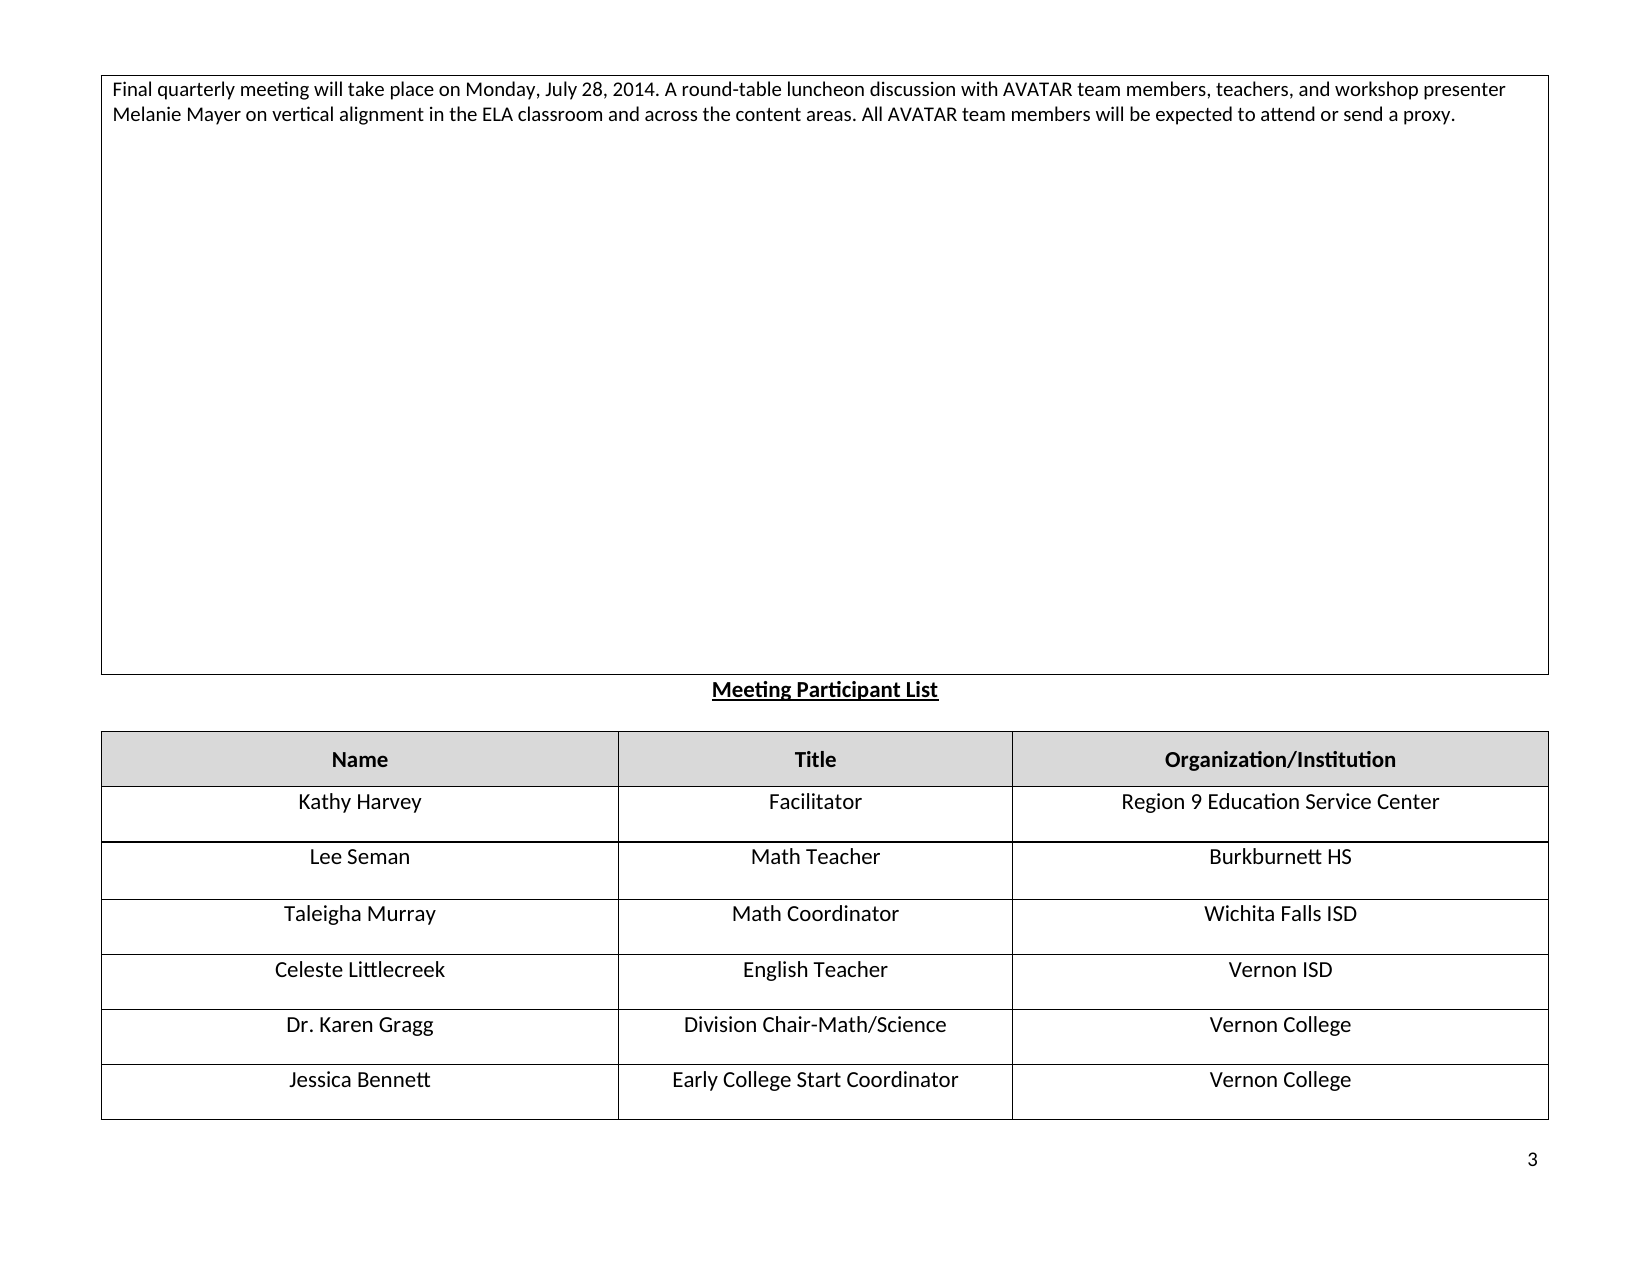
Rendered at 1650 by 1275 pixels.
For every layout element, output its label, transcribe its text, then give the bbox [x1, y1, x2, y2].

table_header Organization/Institution [1013, 732, 1548, 786]
table_cell Early College Start Coordinator [619, 1065, 1012, 1119]
table_cell Final quarterly meeting will take place on Monday, July 28, 2014. A round-table luncheon discussion with AVATAR team members, teachers, and workshop presenter Melanie Mayer on vertical alignment in the ELA classroom and across the content areas. All AVATAR team members will be expected to attend or send a proxy. [102, 76, 1548, 674]
table_cell Wichita Falls ISD [1013, 900, 1548, 954]
table_header Name [102, 732, 618, 786]
table_cell Vernon ISD [1013, 955, 1548, 1009]
table_cell Celeste Littlecreek [102, 955, 618, 1009]
table_cell Math Coordinator [619, 900, 1012, 954]
table_cell Division Chair-Math/Science [619, 1010, 1012, 1064]
table_cell Facilitator [619, 787, 1012, 841]
table_cell Vernon College [1013, 1065, 1548, 1119]
table_cell Kathy Harvey [102, 787, 618, 841]
table_cell English Teacher [619, 955, 1012, 1009]
table_cell Vernon College [1013, 1010, 1548, 1064]
table_cell Math Teacher [619, 843, 1012, 898]
table_cell Burkburnett HS [1013, 843, 1548, 898]
table_cell Taleigha Murray [102, 900, 618, 954]
table_cell Region 9 Education Service Center [1013, 787, 1548, 841]
table_cell Dr. Karen Gragg [102, 1010, 618, 1064]
table_cell Lee Seman [102, 843, 618, 898]
text Meeting Participant List [112, 675, 1537, 703]
table_cell Jessica Bennett [102, 1065, 618, 1119]
table_header Title [619, 732, 1012, 786]
